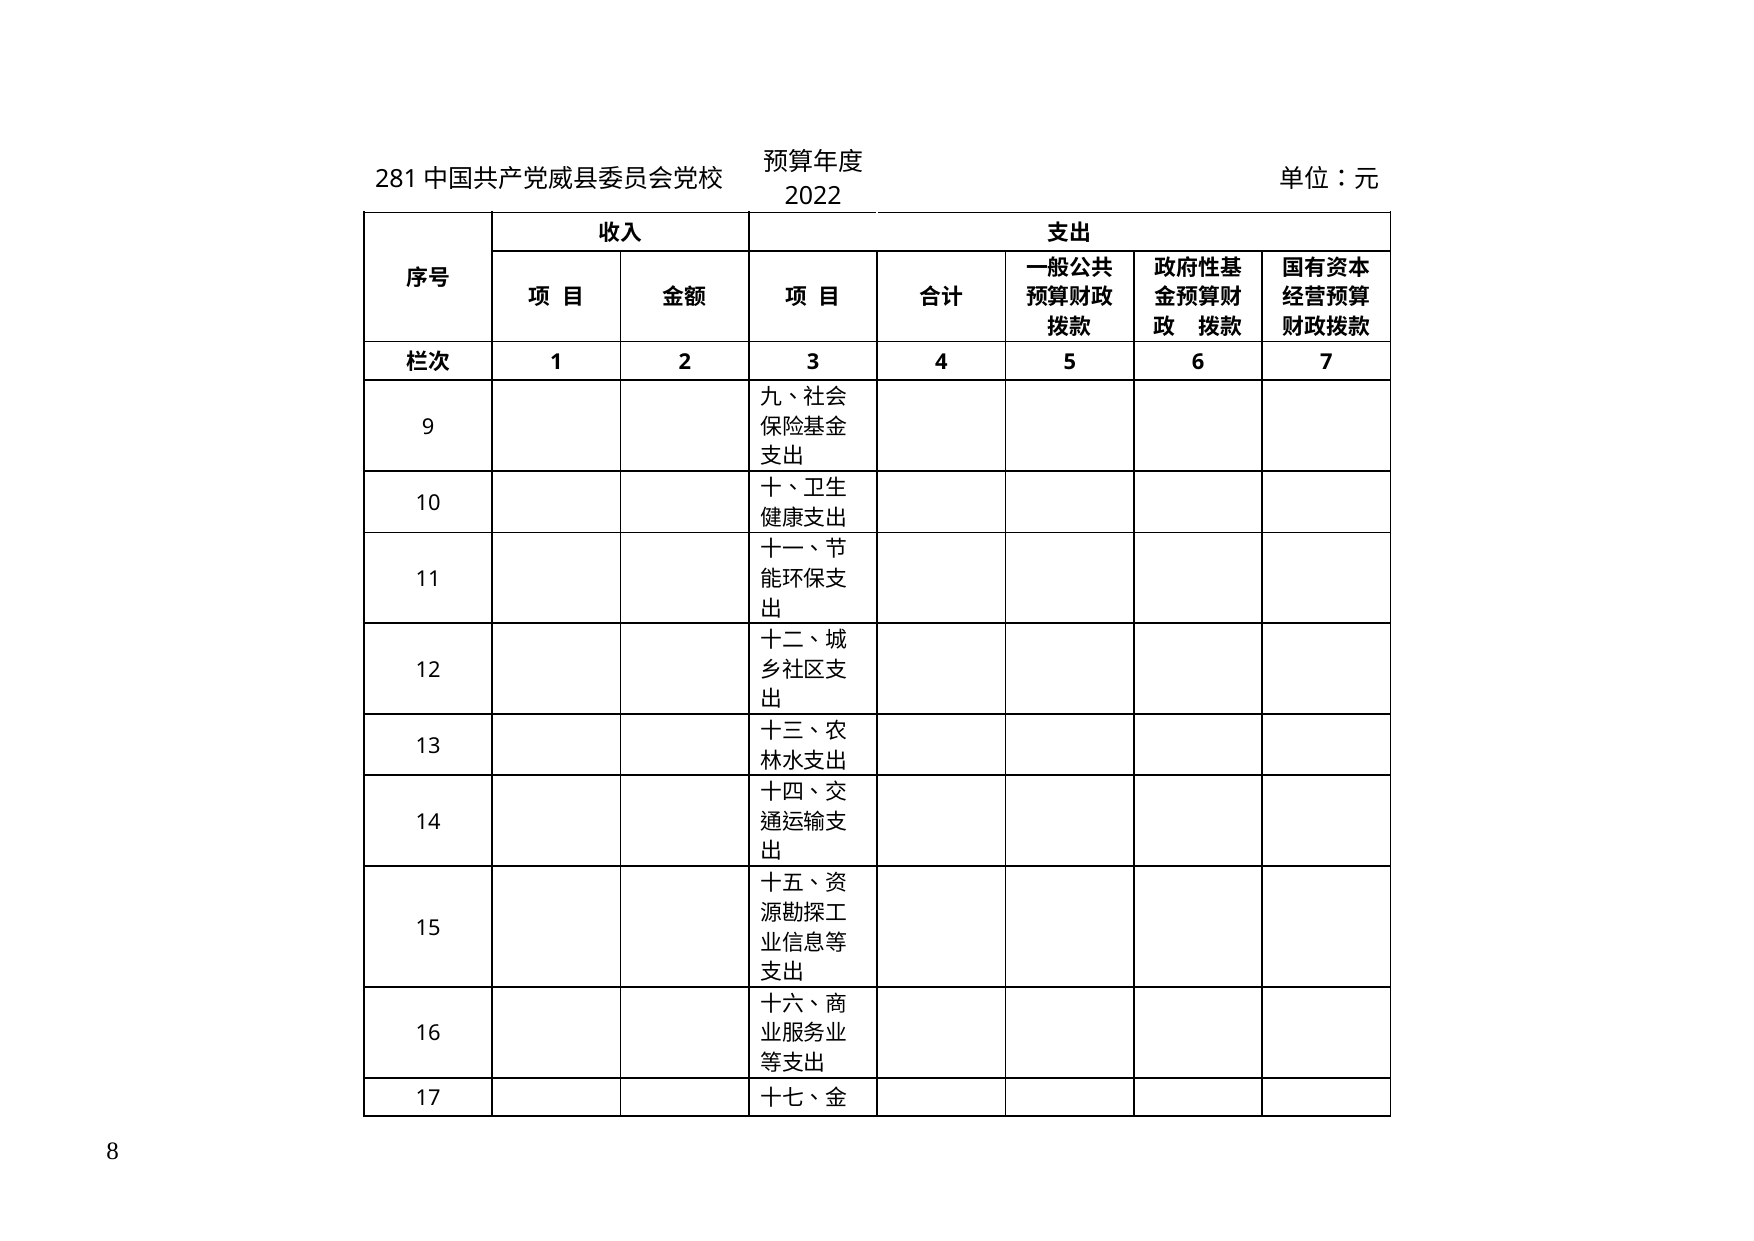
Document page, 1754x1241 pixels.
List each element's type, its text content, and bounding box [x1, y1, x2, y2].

table_cell [1263, 472, 1390, 531]
table_cell [493, 472, 620, 531]
table_cell 7 [1263, 342, 1390, 379]
table_cell 2 [621, 342, 748, 379]
table_cell [878, 867, 1005, 986]
table_cell [493, 381, 620, 470]
table_cell [1006, 624, 1133, 713]
table_cell [1006, 1079, 1133, 1115]
table_cell [1006, 472, 1133, 531]
table_cell [1263, 381, 1390, 470]
table_cell 十三、农林水支出 [750, 715, 876, 774]
table_cell [621, 472, 748, 531]
table_header 281中国共产党威县委员会党校 [365, 143, 748, 211]
table_cell [1135, 472, 1261, 531]
table_cell 15 [365, 867, 491, 986]
table_cell [621, 381, 748, 470]
table_cell [878, 715, 1005, 774]
table_cell [493, 624, 620, 713]
table_cell [621, 988, 748, 1077]
table_cell 13 [365, 715, 491, 774]
table_cell 十一、节能环保支出 [750, 533, 876, 622]
table_cell [621, 1079, 748, 1115]
table_cell [1006, 533, 1133, 622]
table_cell [1006, 381, 1133, 470]
table_header 预算年度2022 [750, 143, 876, 211]
table_cell [878, 381, 1005, 470]
table_cell [1135, 776, 1261, 865]
table_cell [878, 776, 1005, 865]
table_cell 5 [1006, 342, 1133, 379]
table_cell [1263, 533, 1390, 622]
table_cell [1006, 776, 1133, 865]
table_cell 4 [878, 342, 1005, 379]
table_cell 9 [365, 381, 491, 470]
table_cell [493, 867, 620, 986]
table_cell 十四、交通运输支出 [750, 776, 876, 865]
table_cell [878, 533, 1005, 622]
table_cell [493, 533, 620, 622]
table_cell [878, 1079, 1005, 1115]
table_cell 十、卫生健康支出 [750, 472, 876, 531]
table_cell 1 [493, 342, 620, 379]
table_cell 栏次 [365, 342, 491, 379]
table_cell 十六、商业服务业等支出 [750, 988, 876, 1077]
table_cell [1263, 776, 1390, 865]
table_cell [621, 867, 748, 986]
table_cell [1135, 1079, 1261, 1115]
table_cell [1263, 867, 1390, 986]
table_cell [1263, 624, 1390, 713]
table_cell [1263, 715, 1390, 774]
table_cell [878, 624, 1005, 713]
table_cell 十七、金融支出 [750, 1079, 876, 1115]
table_cell 合计 [878, 252, 1005, 341]
table_cell [621, 533, 748, 622]
table_cell 17 [365, 1079, 491, 1115]
table_cell [878, 472, 1005, 531]
table_cell 6 [1135, 342, 1261, 379]
table_cell [1135, 381, 1261, 470]
table_cell [1135, 624, 1261, 713]
table_cell 金额 [621, 252, 748, 341]
table_cell 项 目 [493, 252, 620, 341]
table_cell 支出 [750, 213, 1390, 250]
table_cell 序号 [365, 213, 491, 341]
table_cell [493, 988, 620, 1077]
table_cell [878, 988, 1005, 1077]
table_cell [1006, 867, 1133, 986]
table_cell 一般公共预算财政拨款 [1006, 252, 1133, 341]
table_cell 3 [750, 342, 876, 379]
table_cell [621, 624, 748, 713]
table_cell [1135, 715, 1261, 774]
table_cell [1263, 1079, 1390, 1115]
table_cell [1006, 988, 1133, 1077]
table_cell [493, 1079, 620, 1115]
table_cell 十二、城乡社区支出 [750, 624, 876, 713]
table_cell [1263, 988, 1390, 1077]
table_cell 项 目 [750, 252, 876, 341]
table_cell [621, 715, 748, 774]
table_cell 10 [365, 472, 491, 531]
table_cell 收入 [493, 213, 748, 250]
table_cell [1006, 715, 1133, 774]
table_cell 16 [365, 988, 491, 1077]
table_cell 12 [365, 624, 491, 713]
table_cell [493, 776, 620, 865]
table_cell [1135, 533, 1261, 622]
table_cell 九、社会保险基金支出 [750, 381, 876, 470]
table_cell 11 [365, 533, 491, 622]
table_cell [493, 715, 620, 774]
table_cell [1135, 867, 1261, 986]
table_cell 十五、资源勘探工业信息等支出 [750, 867, 876, 986]
table_cell [1135, 988, 1261, 1077]
table_header 单位：元 [878, 143, 1390, 211]
table_cell 国有资本经营预算财政拨款 [1263, 252, 1390, 341]
table_cell 政府性基金预算财政 拨款 [1135, 252, 1261, 341]
table_cell [621, 776, 748, 865]
table_cell 14 [365, 776, 491, 865]
